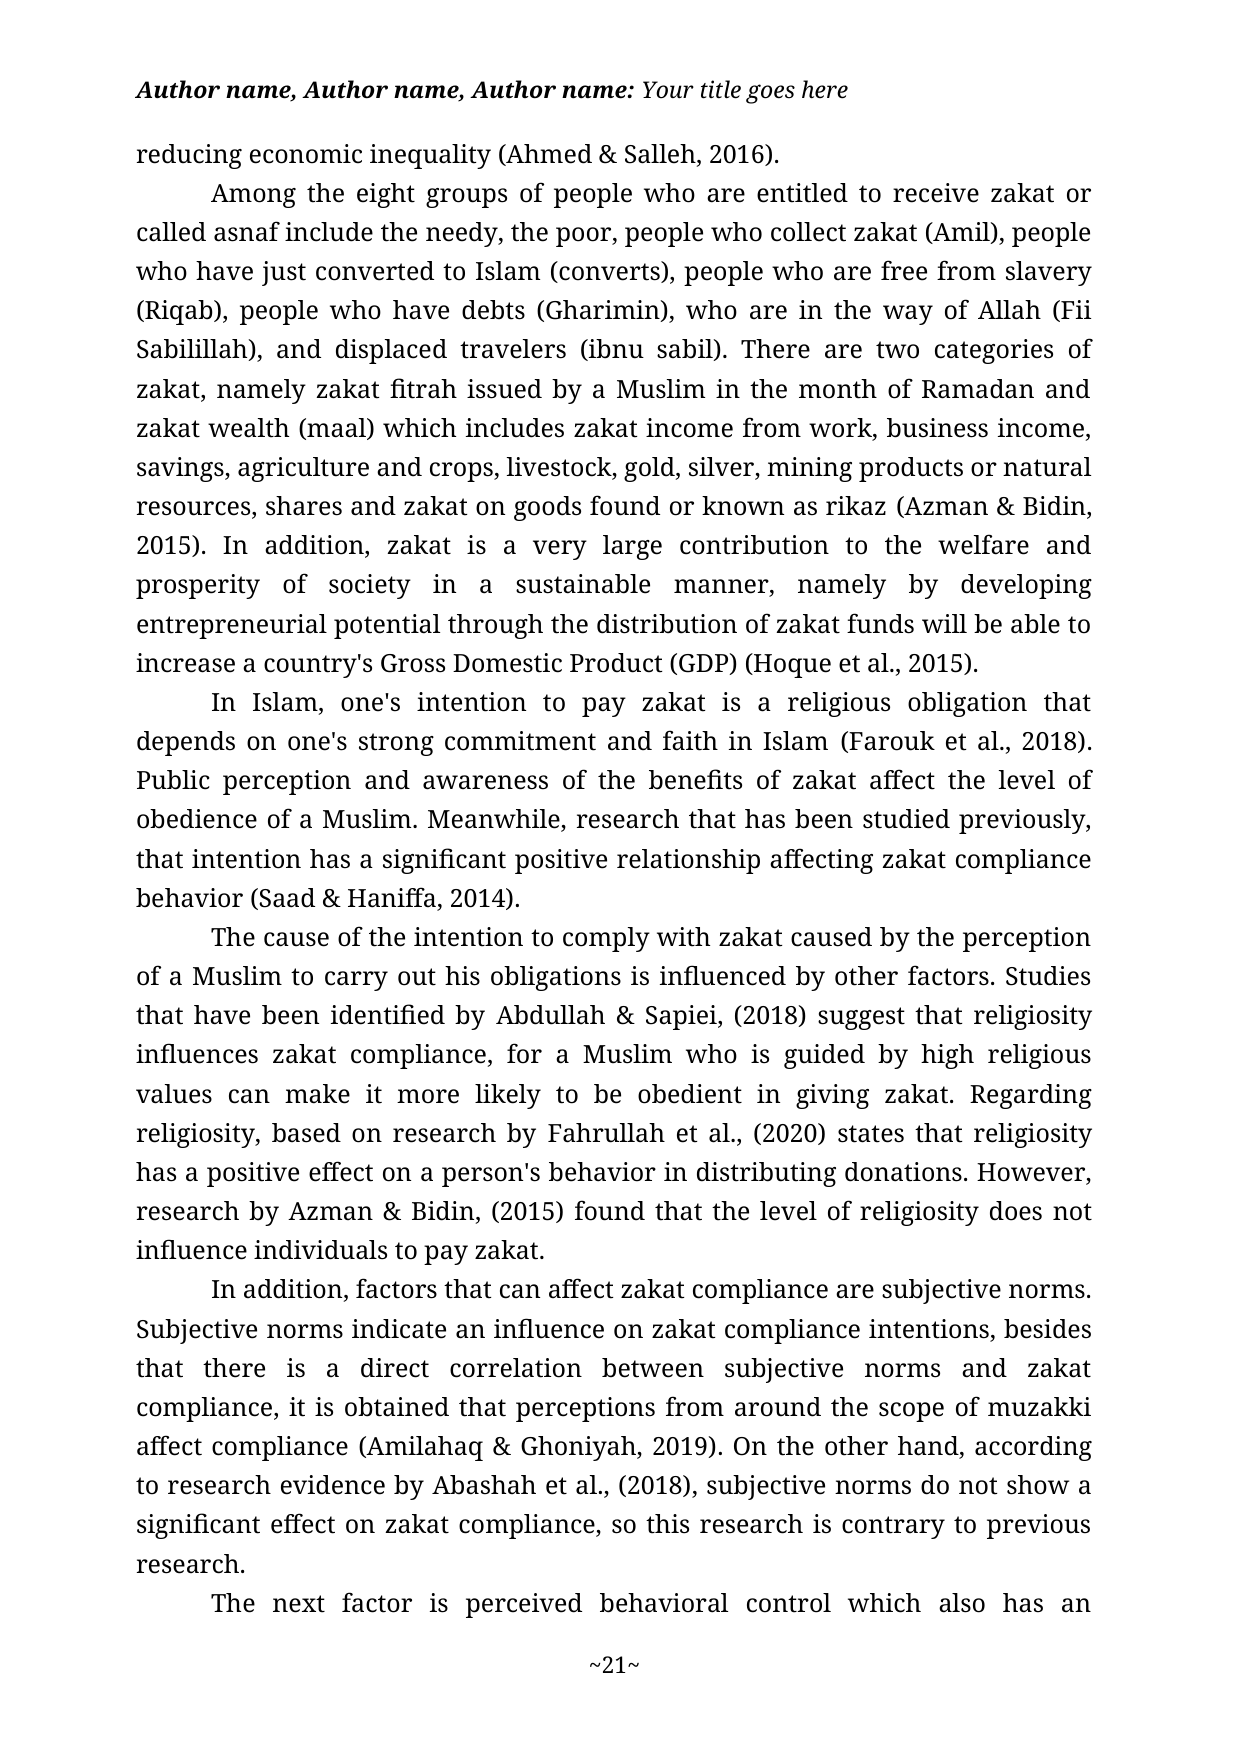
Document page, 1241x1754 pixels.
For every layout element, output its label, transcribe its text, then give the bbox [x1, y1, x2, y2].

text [136, 136, 1093, 170]
text Among the eight groups of people who are entitled to receive zakat or called asnaf include the needy, the poor, people who collect zakat (Amil), people who have just converted to Islam (converts), people who are free from slavery (Riqab), people who have debts (Gharimin), who are in the way of Allah (Fii Sabilillah), and displaced travelers (ibnu sabil). There are two categories of zakat, namely zakat fitrah issued by a Muslim in the month of Ramadan and zakat wealth (maal) which includes zakat income from work, business income, savings, agriculture and crops, livestock, gold, silver, mining products or natural resources, shares and zakat on goods found or known as rikaz (Azman & Bidin, 2015). In addition, zakat is a very large contribution to the welfare and prosperity of society in a sustainable manner, namely by developing entrepreneurial potential through the distribution of zakat funds will be able to increase a country's Gross Domestic Product (GDP) (Hoque et al., 2015). [136, 176, 1093, 679]
text The cause of the intention to comply with zakat caused by the perception of a Muslim to carry out his obligations is influenced by other factors. Studies that have been identified by Abdullah & Sapiei, (2018) suggest that religiosity influences zakat compliance, for a Muslim who is guided by high religious values can make it more likely to be obedient in giving zakat. Regarding religiosity, based on research by Fahrullah et al., (2020) states that religiosity has a positive effect on a person's behavior in distributing donations. However, research by Azman & Bidin, (2015) found that the level of religiosity does not influence individuals to pay zakat. [136, 920, 1093, 1267]
text In addition, factors that can affect zakat compliance are subjective norms. Subjective norms indicate an influence on zakat compliance intentions, besides that there is a direct correlation between subjective norms and zakat compliance, it is obtained that perceptions from around the scope of muzakki affect compliance (Amilahaq & Ghoniyah, 2019). On the other hand, according to research evidence by Abashah et al., (2018), subjective norms do not show a significant effect on zakat compliance, so this research is contrary to previous research. [136, 1272, 1093, 1580]
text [136, 1586, 1093, 1619]
text In Islam, one's intention to pay zakat is a religious obligation that depends on one's strong commitment and faith in Islam (Farouk et al., 2018). Public perception and awareness of the benefits of zakat affect the level of obedience of a Muslim. Meanwhile, research that has been studied previously, that intention has a significant positive relationship affecting zakat compliance behavior (Saad & Haniffa, 2014). [136, 685, 1093, 914]
